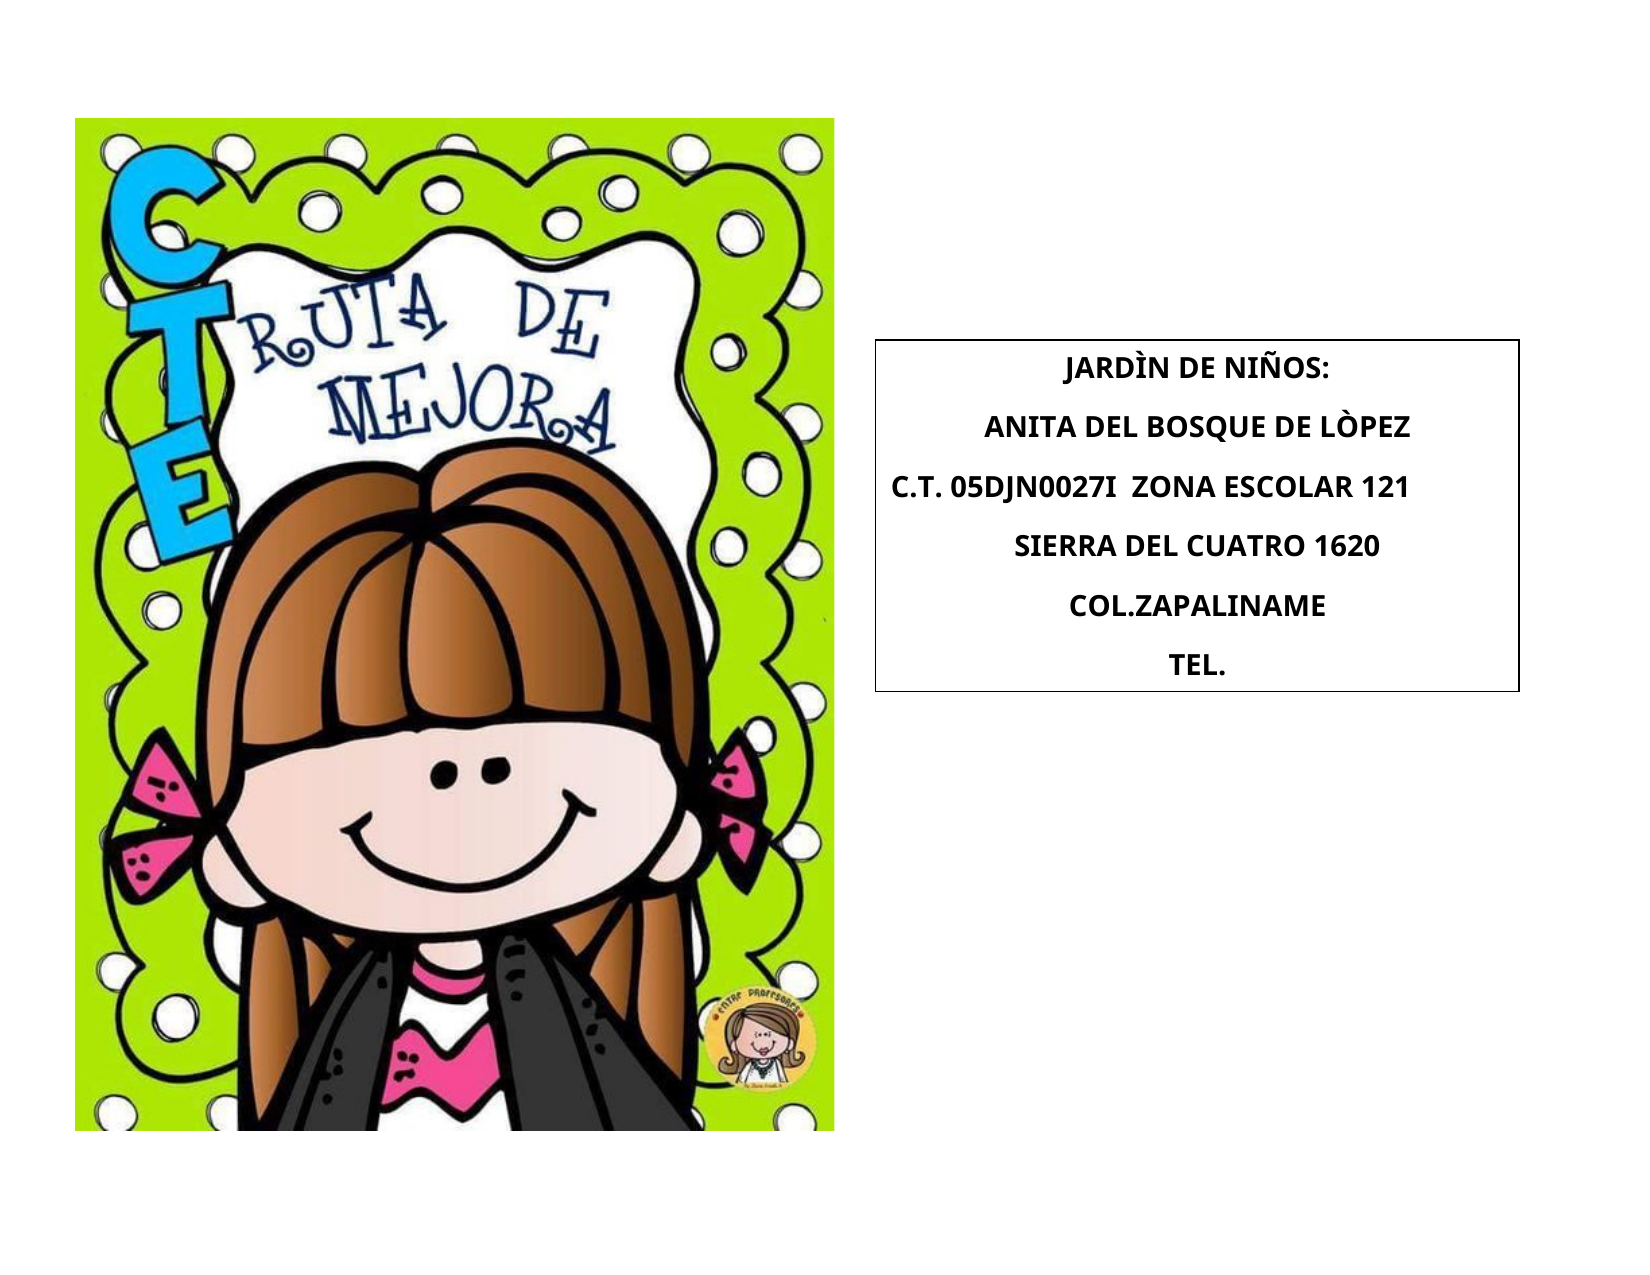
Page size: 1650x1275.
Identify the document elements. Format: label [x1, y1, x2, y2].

picture [75, 118, 835, 1131]
